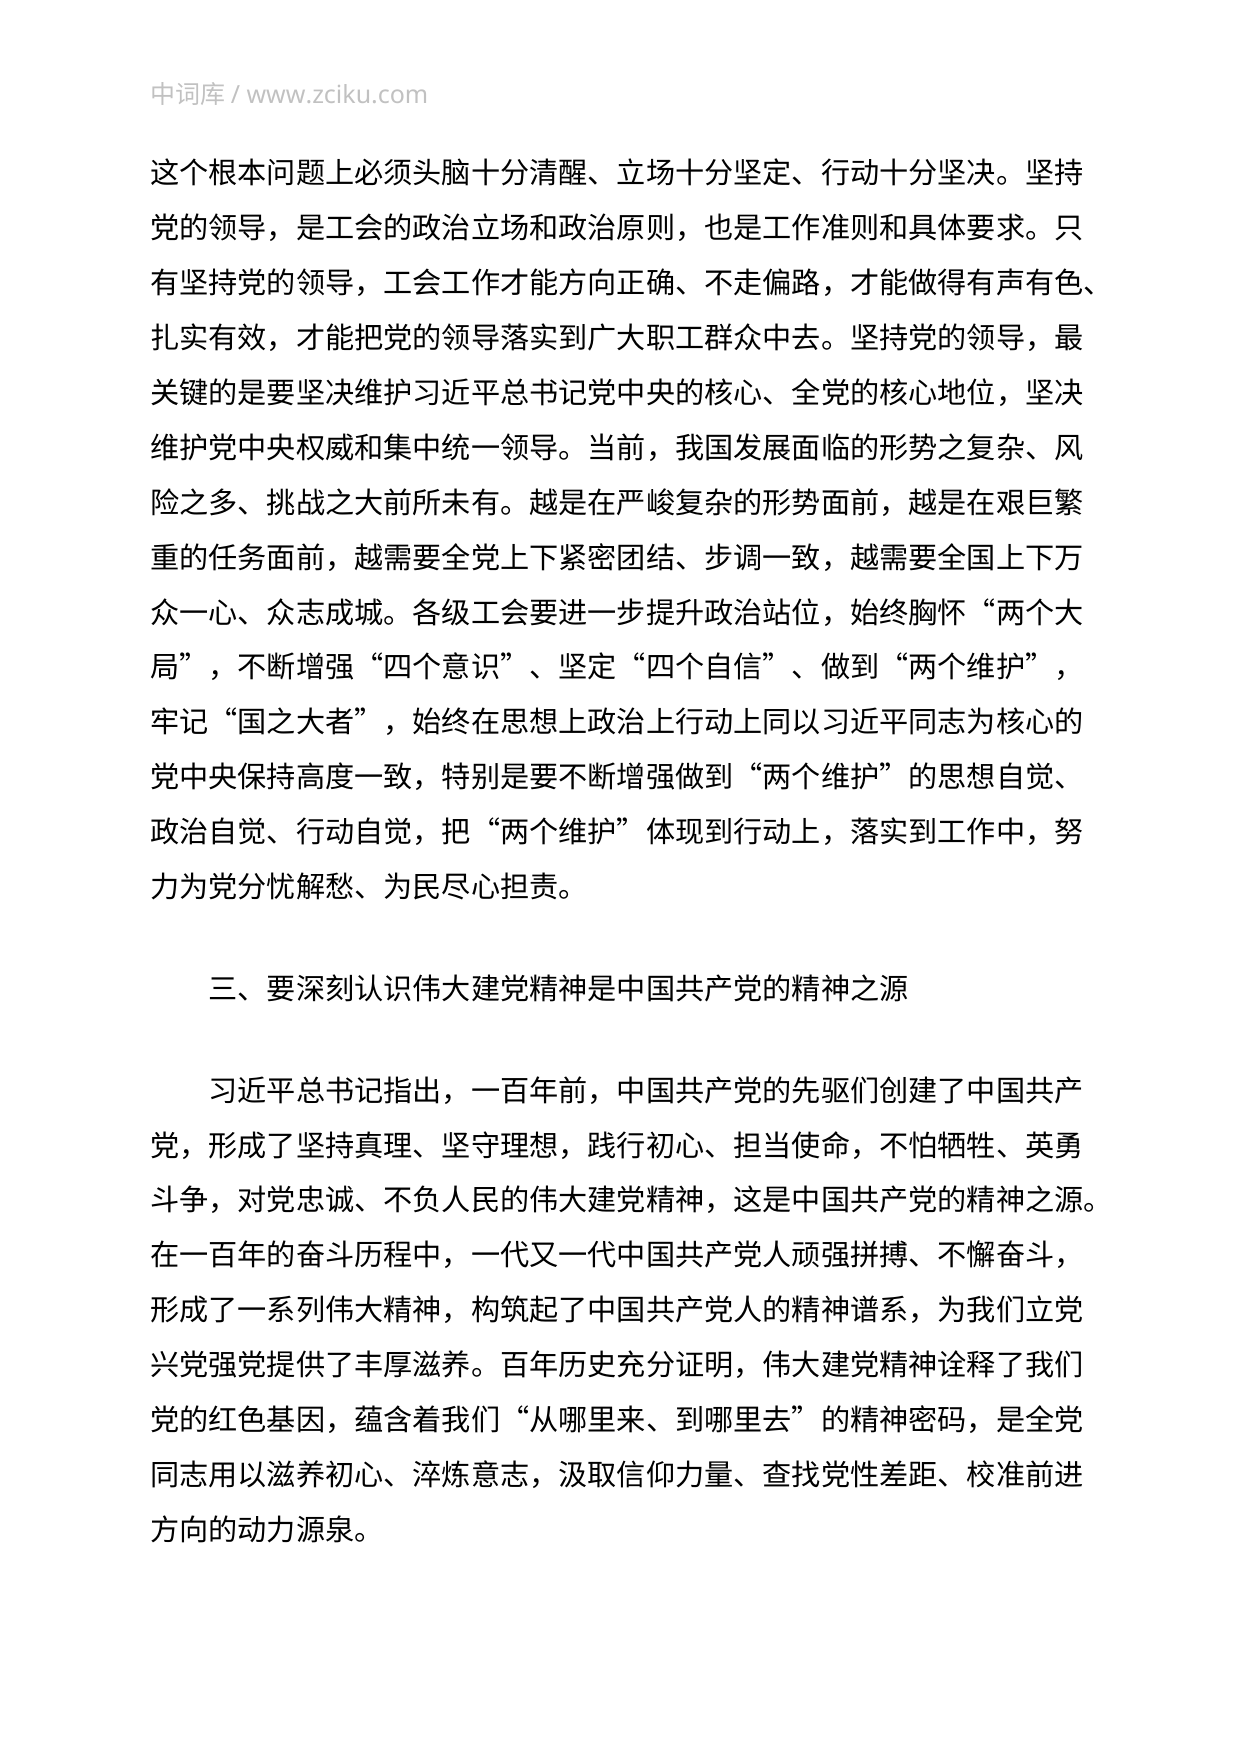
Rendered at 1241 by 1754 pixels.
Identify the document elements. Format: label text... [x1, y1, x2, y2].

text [150, 150, 1090, 906]
text 三、要深刻认识伟大建党精神是中国共产党的精神之源 [150, 965, 1090, 1008]
text 习近平总书记指出，一百年前，中国共产党的先驱们创建了中国共产党，形成了坚持真理、坚守理想，践行初心、担当使命，不怕牺牲、英勇斗争，对党忠诚、不负人民的伟大建党精神，这是中国共产党的精神之源。在一百年的奋斗历程中，一代又一代中国共产党人顽强拼搏、不懈奋斗，形成了一系列伟大精神，构筑起了中国共产党人的精神谱系，为我们立党兴党强党提供了丰厚滋养。百年历史充分证明，伟大建党精神诠释了我们党的红色基因，蕴含着我们“从哪里来、到哪里去”的精神密码，是全党同志用以滋养初心、淬炼意志，汲取信仰力量、查找党性差距、校准前进方向的动力源泉。 [150, 1067, 1090, 1549]
